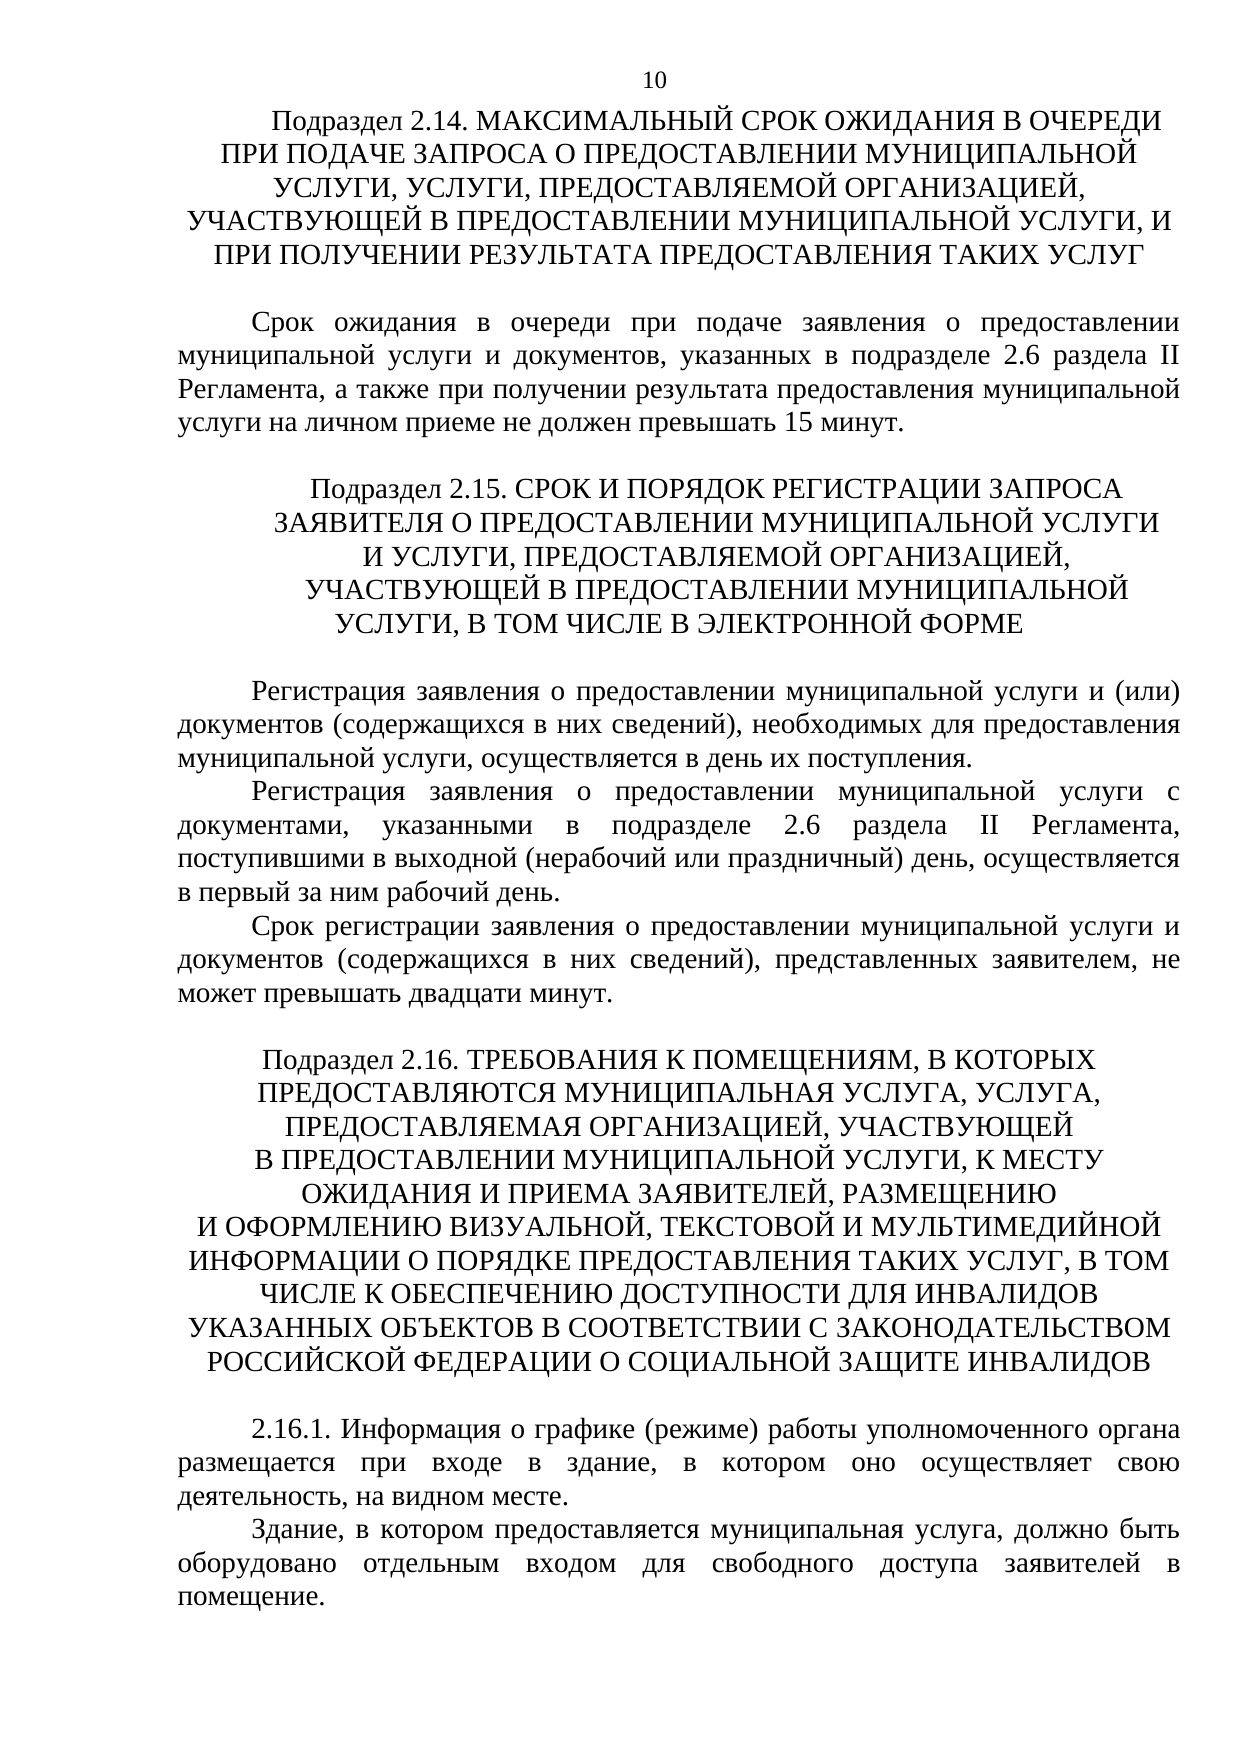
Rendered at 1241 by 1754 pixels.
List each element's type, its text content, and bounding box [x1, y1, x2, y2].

text ПРЕДОСТАВЛЯЕМАЯ ОРГАНИЗАЦИЕЙ, УЧАСТВУЮЩЕЙ [177, 1109, 1181, 1142]
text Подраздел 2.16. ТРЕБОВАНИЯ К ПОМЕЩЕНИЯМ, В КОТОРЫХ [177, 1042, 1181, 1075]
text Регистрация заявления о предоставлении муниципальной услуги и (или) документов (содержащихся в них сведений), необходимых для предоставления муниципальной услуги, осуществляется в день их поступления. [177, 673, 1181, 773]
text Подраздел 2.14. МАКСИМАЛЬНЫЙ СРОК ОЖИДАНИЯ В ОЧЕРЕДИ ПРИ ПОДАЧЕ ЗАПРОСА О ПРЕДОСТАВЛЕНИИ МУНИЦИПАЛЬНОЙ УСЛУГИ, УСЛУГИ, ПРЕДОСТАВЛЯЕМОЙ ОРГАНИЗАЦИЕЙ, УЧАСТВУЮЩЕЙ В ПРЕДОСТАВЛЕНИИ МУНИЦИПАЛЬНОЙ УСЛУГИ, И ПРИ ПОЛУЧЕНИИ РЕЗУЛЬТАТА ПРЕДОСТАВЛЕНИЯ ТАКИХ УСЛУГ [177, 103, 1181, 270]
text УЧАСТВУЮЩЕЙ В ПРЕДОСТАВЛЕНИИ МУНИЦИПАЛЬНОЙ УСЛУГИ, В ТОМ ЧИСЛЕ В ЭЛЕКТРОННОЙ ФОРМЕ [177, 572, 1181, 639]
text И ОФОРМЛЕНИЮ ВИЗУАЛЬНОЙ, ТЕКСТОВОЙ И МУЛЬТИМЕДИЙНОЙ ИНФОРМАЦИИ О ПОРЯДКЕ ПРЕДОСТАВЛЕНИЯ ТАКИХ УСЛУГ, В ТОМ ЧИСЛЕ К ОБЕСПЕЧЕНИЮ ДОСТУПНОСТИ ДЛЯ ИНВАЛИДОВ [177, 1209, 1181, 1310]
text 2.16.1. Информация о графике (режиме) работы уполномоченного органа размещается при входе в здание, в котором оно осуществляет свою деятельность, на видном месте. [177, 1411, 1181, 1511]
text ОЖИДАНИЯ И ПРИЕМА ЗАЯВИТЕЛЕЙ, РАЗМЕЩЕНИЮ [177, 1176, 1181, 1209]
text Регистрация заявления о предоставлении муниципальной услуги с документами, указанными в подразделе 2.6 раздела II Регламента, поступившими в выходной (нерабочий или праздничный) день, осуществляется в первый за ним рабочий день. [177, 773, 1181, 908]
text Подраздел 2.15. СРОК И ПОРЯДОК РЕГИСТРАЦИИ ЗАПРОСА [177, 472, 1181, 505]
text ПРЕДОСТАВЛЯЮТСЯ МУНИЦИПАЛЬНАЯ УСЛУГА, УСЛУГА, [177, 1075, 1181, 1109]
text В ПРЕДОСТАВЛЕНИИ МУНИЦИПАЛЬНОЙ УСЛУГИ, К МЕСТУ [177, 1142, 1181, 1176]
text И УСЛУГИ, ПРЕДОСТАВЛЯЕМОЙ ОРГАНИЗАЦИЕЙ, [177, 539, 1181, 572]
text Срок ожидания в очереди при подаче заявления о предоставлении муниципальной услуги и документов, указанных в подразделе 2.6 раздела II Регламента, а также при получении результата предоставления муниципальной услуги на личном приеме не должен превышать 15 минут. [177, 304, 1181, 438]
text Срок регистрации заявления о предоставлении муниципальной услуги и документов (содержащихся в них сведений), представленных заявителем, не может превышать двадцати минут. [177, 908, 1181, 1008]
text УКАЗАННЫХ ОБЪЕКТОВ В СООТВЕТСТВИИ С ЗАКОНОДАТЕЛЬСТВОМ РОССИЙСКОЙ ФЕДЕРАЦИИ О СОЦИАЛЬНОЙ ЗАЩИТЕ ИНВАЛИДОВ [177, 1310, 1181, 1377]
text ЗАЯВИТЕЛЯ О ПРЕДОСТАВЛЕНИИ МУНИЦИПАЛЬНОЙ УСЛУГИ [177, 505, 1181, 539]
text Здание, в котором предоставляется муниципальная услуга, должно быть оборудовано отдельным входом для свободного доступа заявителей в помещение. [177, 1511, 1181, 1612]
